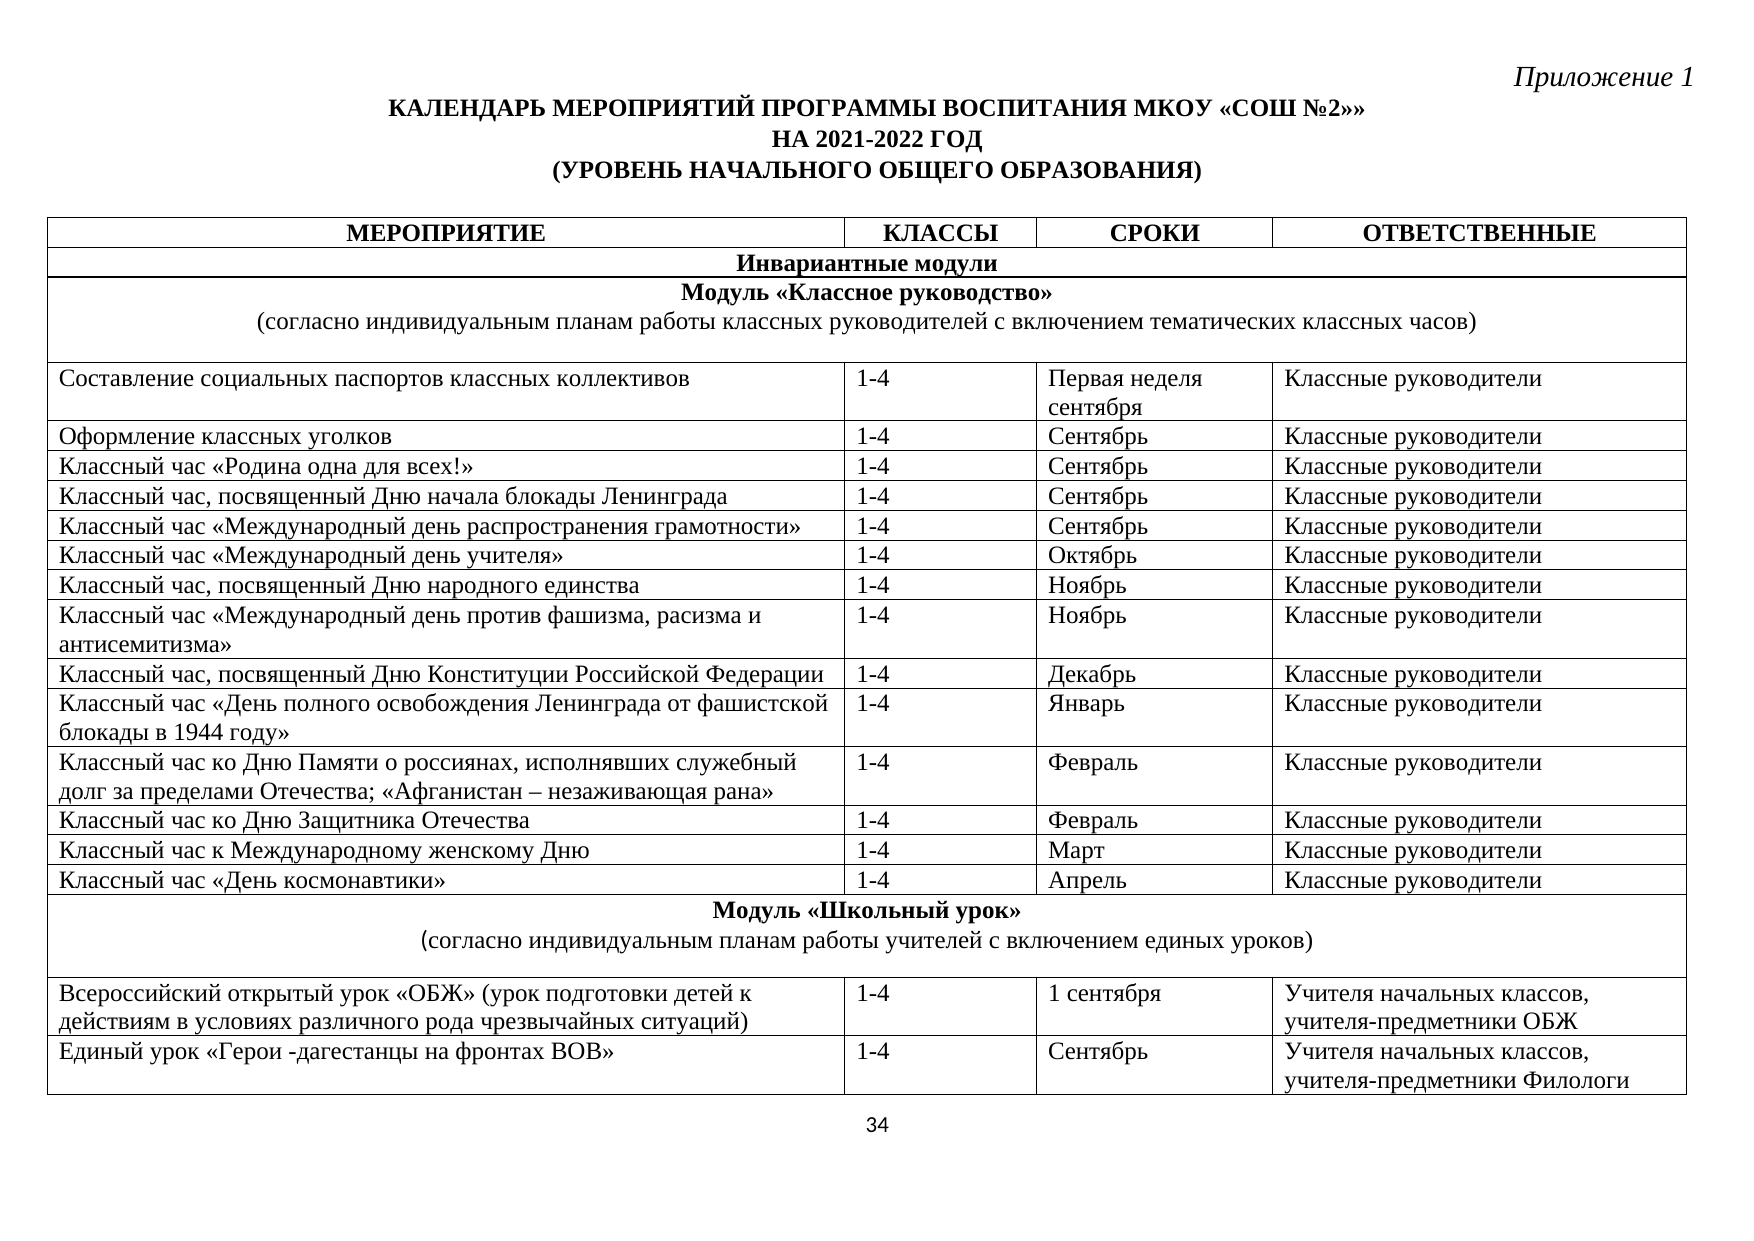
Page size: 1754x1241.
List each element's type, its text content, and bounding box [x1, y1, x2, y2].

table_cell 1-4 [845, 865, 1036, 894]
table_cell Классные руководители [1273, 541, 1686, 569]
table_cell Сентябрь [1037, 1036, 1272, 1094]
table_cell Классный час, посвященный Дню народного единства [48, 570, 844, 599]
table_cell Составление социальных паспортов классных коллективов [48, 363, 844, 420]
table_cell 1-4 [845, 363, 1036, 420]
table_cell 1-4 [845, 541, 1036, 569]
table_cell Классный час «Международный день против фашизма, расизма и антисемитизма» [48, 600, 844, 658]
table_cell 1-4 [845, 451, 1036, 480]
table_cell 1-4 [845, 747, 1036, 804]
table_cell Сентябрь [1037, 421, 1272, 450]
table_cell 1-4 [845, 481, 1036, 510]
table_cell Классные руководители [1273, 747, 1686, 804]
table_cell Классный час, посвященный Дню Конституции Российской Федерации [48, 659, 844, 687]
table_cell Январь [1037, 689, 1272, 746]
table_cell Сентябрь [1037, 481, 1272, 510]
table_cell Инвариантные модули [48, 248, 1686, 276]
table_cell 1-4 [845, 600, 1036, 658]
text НА 2021-2022 ГОД [59, 124, 1695, 152]
table_cell Модуль «Школьный урок» (согласно индивидуальным планам работы учителей с включением единых уроков) [48, 895, 1686, 977]
table_cell 1-4 [845, 421, 1036, 450]
table_cell Классные руководители [1273, 570, 1686, 599]
table_cell 1-4 [845, 570, 1036, 599]
table_cell Учителя начальных классов, учителя-предметники Филологи [1273, 1036, 1686, 1094]
table_cell Классный час «День полного освобождения Ленинграда от фашистской блокады в 1944 году» [48, 689, 844, 746]
table_cell 1 сентября [1037, 978, 1272, 1035]
table_cell Классный час, посвященный Дню начала блокады Ленинграда [48, 481, 844, 510]
table_cell Классный час «Международный день учителя» [48, 541, 844, 569]
table_header ОТВЕТСТВЕННЫЕ [1273, 218, 1686, 247]
table_cell 1-4 [845, 978, 1036, 1035]
table_cell Классные руководители [1273, 511, 1686, 539]
table_cell Классные руководители [1273, 835, 1686, 864]
table_cell Октябрь [1037, 541, 1272, 569]
table_cell 1-4 [845, 835, 1036, 864]
table_cell Классные руководители [1273, 865, 1686, 894]
text Приложение 1 [59, 59, 1695, 93]
text КАЛЕНДАРЬ МЕРОПРИЯТИЙ ПРОГРАММЫ ВОСПИТАНИЯ МКОУ «СОШ №2»» [59, 93, 1695, 121]
table_cell Классные руководители [1273, 806, 1686, 834]
table_cell Классный час ко Дню Защитника Отечества [48, 806, 844, 834]
table_cell Февраль [1037, 806, 1272, 834]
table_cell Классные руководители [1273, 689, 1686, 746]
table_cell 1-4 [845, 689, 1036, 746]
table_cell Модуль «Классное руководство» (согласно индивидуальным планам работы классных руководителей с включением тематических классных часов) [48, 278, 1686, 362]
table_cell Классный час к Международному женскому Дню [48, 835, 844, 864]
table_cell Февраль [1037, 747, 1272, 804]
table_cell Классный час «День космонавтики» [48, 865, 844, 894]
table_cell Ноябрь [1037, 570, 1272, 599]
table_cell Классные руководители [1273, 600, 1686, 658]
table_cell Классные руководители [1273, 659, 1686, 687]
table_cell Ноябрь [1037, 600, 1272, 658]
table_cell Учителя начальных классов, учителя-предметники ОБЖ [1273, 978, 1686, 1035]
table_cell Классные руководители [1273, 481, 1686, 510]
table_cell 1-4 [845, 659, 1036, 687]
table_cell Всероссийский открытый урок «ОБЖ» (урок подготовки детей к действиям в условиях различного рода чрезвычайных ситуаций) [48, 978, 844, 1035]
table_cell Классный час «Родина одна для всех!» [48, 451, 844, 480]
table_cell 1-4 [845, 806, 1036, 834]
table_cell Классные руководители [1273, 451, 1686, 480]
table_cell Оформление классных уголков [48, 421, 844, 450]
table_cell Апрель [1037, 865, 1272, 894]
table_cell Сентябрь [1037, 511, 1272, 539]
table_cell Классный час ко Дню Памяти о россиянах, исполнявших служебный долг за пределами Отечества; «Афганистан – незаживающая рана» [48, 747, 844, 804]
text (УРОВЕНЬ НАЧАЛЬНОГО ОБЩЕГО ОБРАЗОВАНИЯ) [59, 155, 1695, 183]
table_cell 1-4 [845, 511, 1036, 539]
table_header КЛАССЫ [845, 218, 1036, 247]
table_cell Классные руководители [1273, 421, 1686, 450]
table_cell Март [1037, 835, 1272, 864]
table_header СРОКИ [1037, 218, 1272, 247]
table_cell Первая неделя сентября [1037, 363, 1272, 420]
table_cell Сентябрь [1037, 451, 1272, 480]
table_cell Единый урок «Герои -дагестанцы на фронтах ВОВ» [48, 1036, 844, 1094]
table_cell Декабрь [1037, 659, 1272, 687]
table_header МЕРОПРИЯТИЕ [48, 218, 844, 247]
table_cell Классные руководители [1273, 363, 1686, 420]
table_cell Классный час «Международный день распространения грамотности» [48, 511, 844, 539]
table_cell 1-4 [845, 1036, 1036, 1094]
